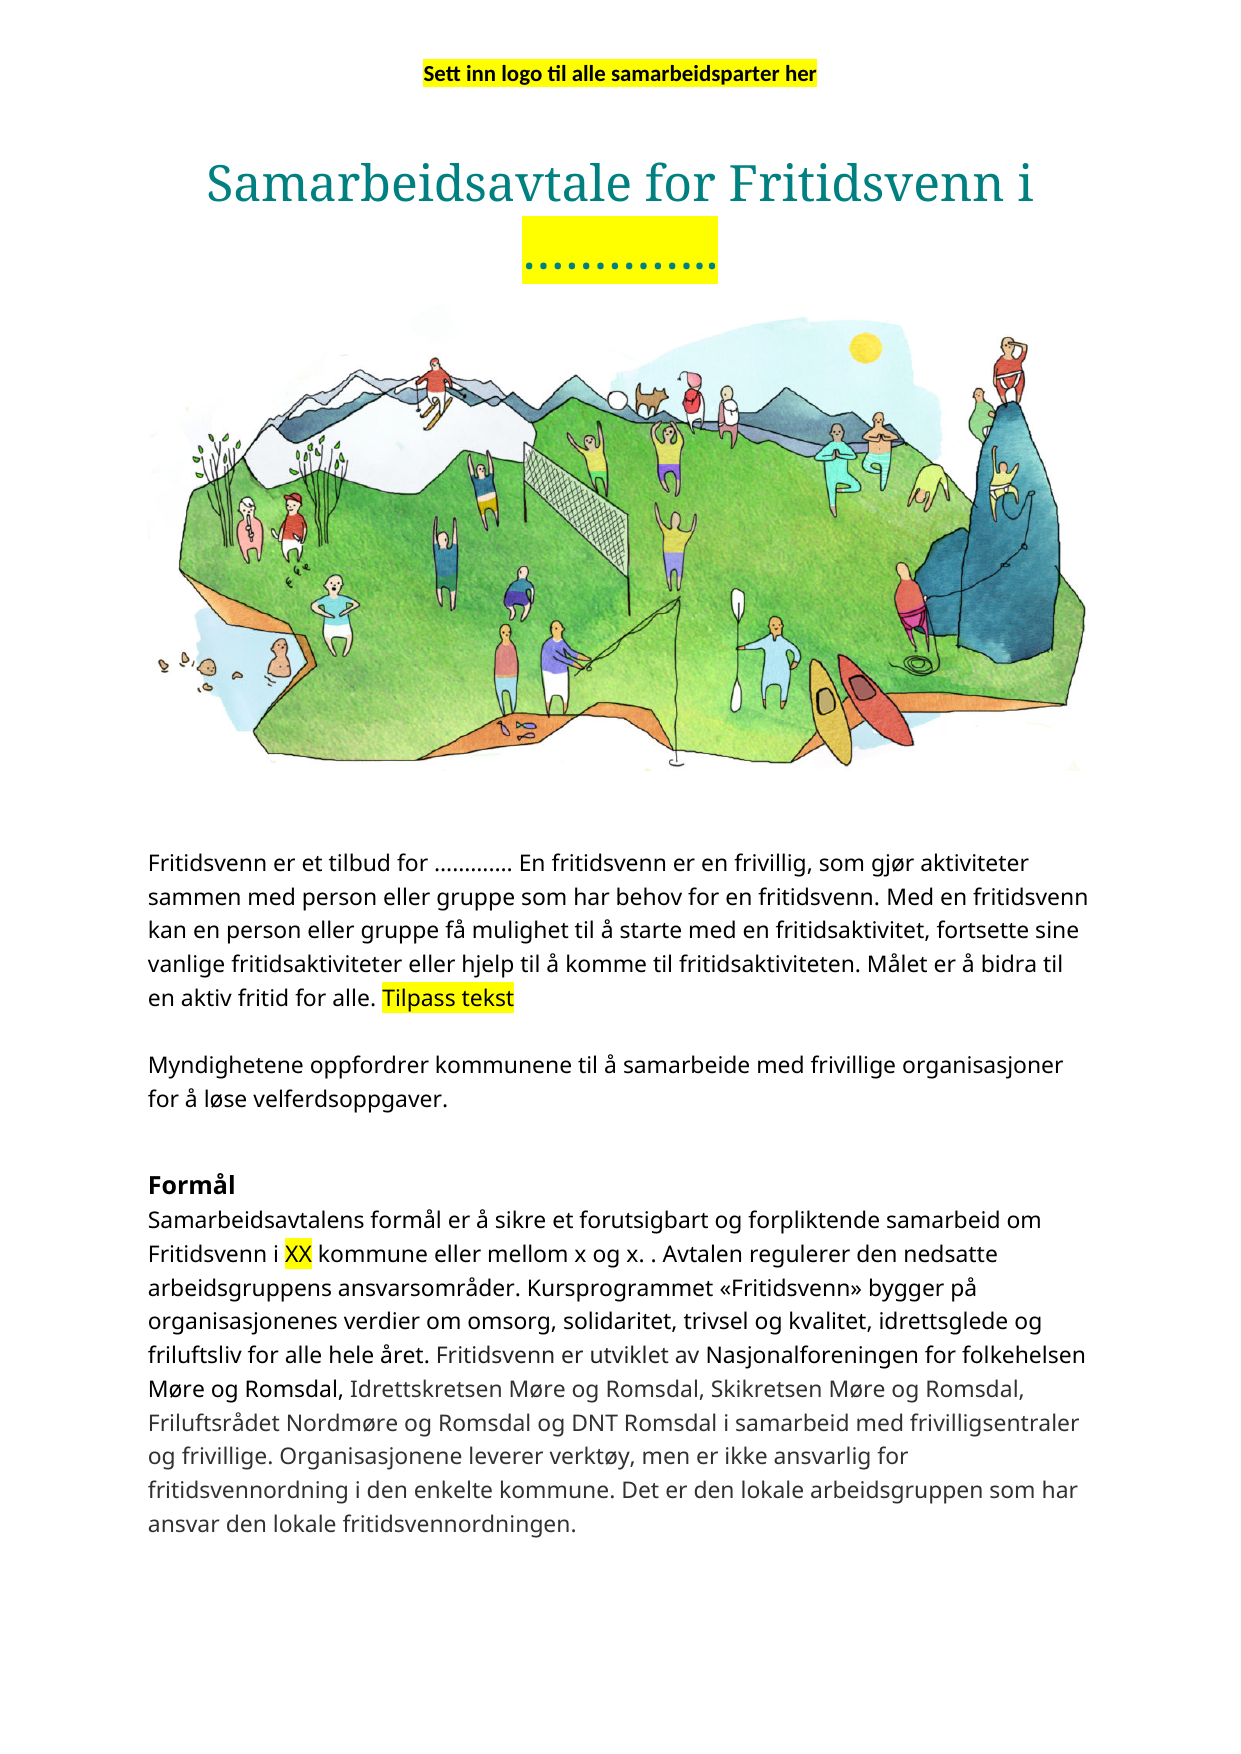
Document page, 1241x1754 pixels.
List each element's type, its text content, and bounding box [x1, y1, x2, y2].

text Samarbeidsavtale for Fritidsvenn i ………….. [148, 148, 1093, 284]
text Samarbeidsavtalens formål er å sikre et forutsigbart og forpliktende samarbeid om Fritidsvenn i XX kommune eller mellom x og x. . Avtalen regulerer den nedsatte arbeidsgruppens ansvarsområder. Kursprogrammet «Fritidsvenn» bygger på organisasjonenes verdier om omsorg, solidaritet, trivsel og kvalitet, idrettsglede og friluftsliv for alle hele året. Fritidsvenn er utviklet av Nasjonalforeningen for folkehelsen Møre og Romsdal, Idrettskretsen Møre og Romsdal, Skikretsen Møre og Romsdal, Friluftsrådet Nordmøre og Romsdal og DNT Romsdal i samarbeid med frivilligsentraler og frivillige. Organisasjonene leverer verktøy, men er ikke ansvarlig for fritidsvennordning i den enkelte kommune. Det er den lokale arbeidsgruppen som har ansvar den lokale fritidsvennordningen. [148, 1204, 1093, 1539]
text Fritidsvenn er et tilbud for …………. En fritidsvenn er en frivillig, som gjør aktiviteter sammen med person eller gruppe som har behov for en fritidsvenn. Med en fritidsvenn kan en person eller gruppe få mulighet til å starte med en fritidsaktivitet, fortsette sine vanlige fritidsaktiviteter eller hjelp til å komme til fritidsaktiviteten. Målet er å bidra til en aktiv fritid for alle. Tilpass tekst [148, 847, 1093, 1013]
picture [147, 302, 1093, 771]
text Myndighetene oppfordrer kommunene til å samarbeide med frivillige organisasjoner for å løse velferdsoppgaver. [148, 1049, 1093, 1114]
text Formål [148, 1167, 1093, 1201]
